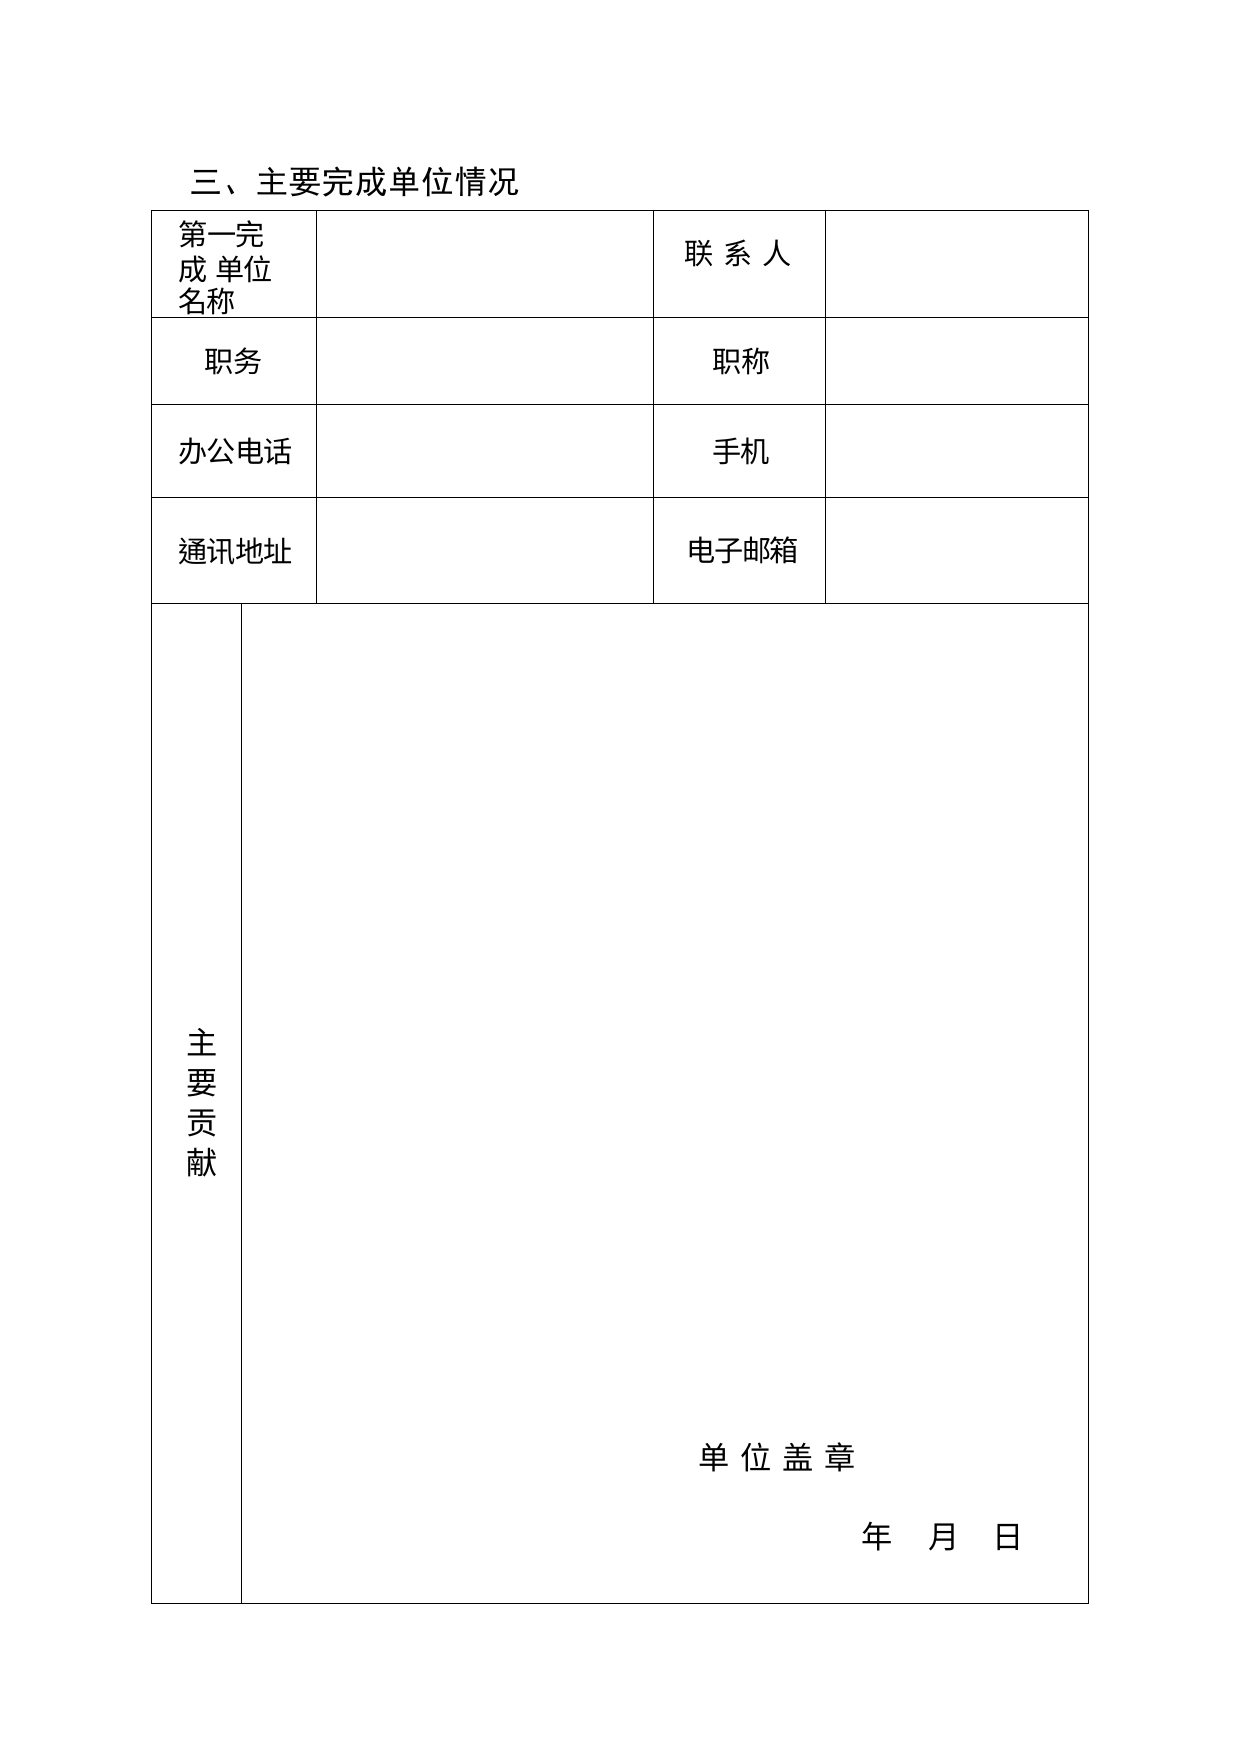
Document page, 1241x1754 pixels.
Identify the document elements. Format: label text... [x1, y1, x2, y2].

table_cell [826, 405, 1088, 497]
table_cell 职务 [152, 318, 316, 403]
table_header [826, 211, 1088, 317]
table_header 联 系 人 [654, 211, 825, 317]
table_cell 通讯地址 [152, 498, 316, 603]
table_cell [317, 318, 653, 403]
text 三、主要完成单位情况 [189, 166, 1089, 201]
table_cell [317, 405, 653, 497]
table_cell 电子邮箱 [654, 498, 825, 603]
table_cell [826, 318, 1088, 403]
table_cell 单 位 盖 章 年 月 日 [242, 604, 1088, 1603]
table_cell 手机 [654, 405, 825, 497]
table_cell [317, 498, 653, 603]
table_cell 主 要 贡 献 [152, 604, 241, 1603]
table_cell 办公电话 [152, 405, 316, 497]
table_header 第一完成 单位名称 [152, 211, 316, 317]
table_cell 职称 [654, 318, 825, 403]
table_cell [826, 498, 1088, 603]
table_header [317, 211, 653, 317]
